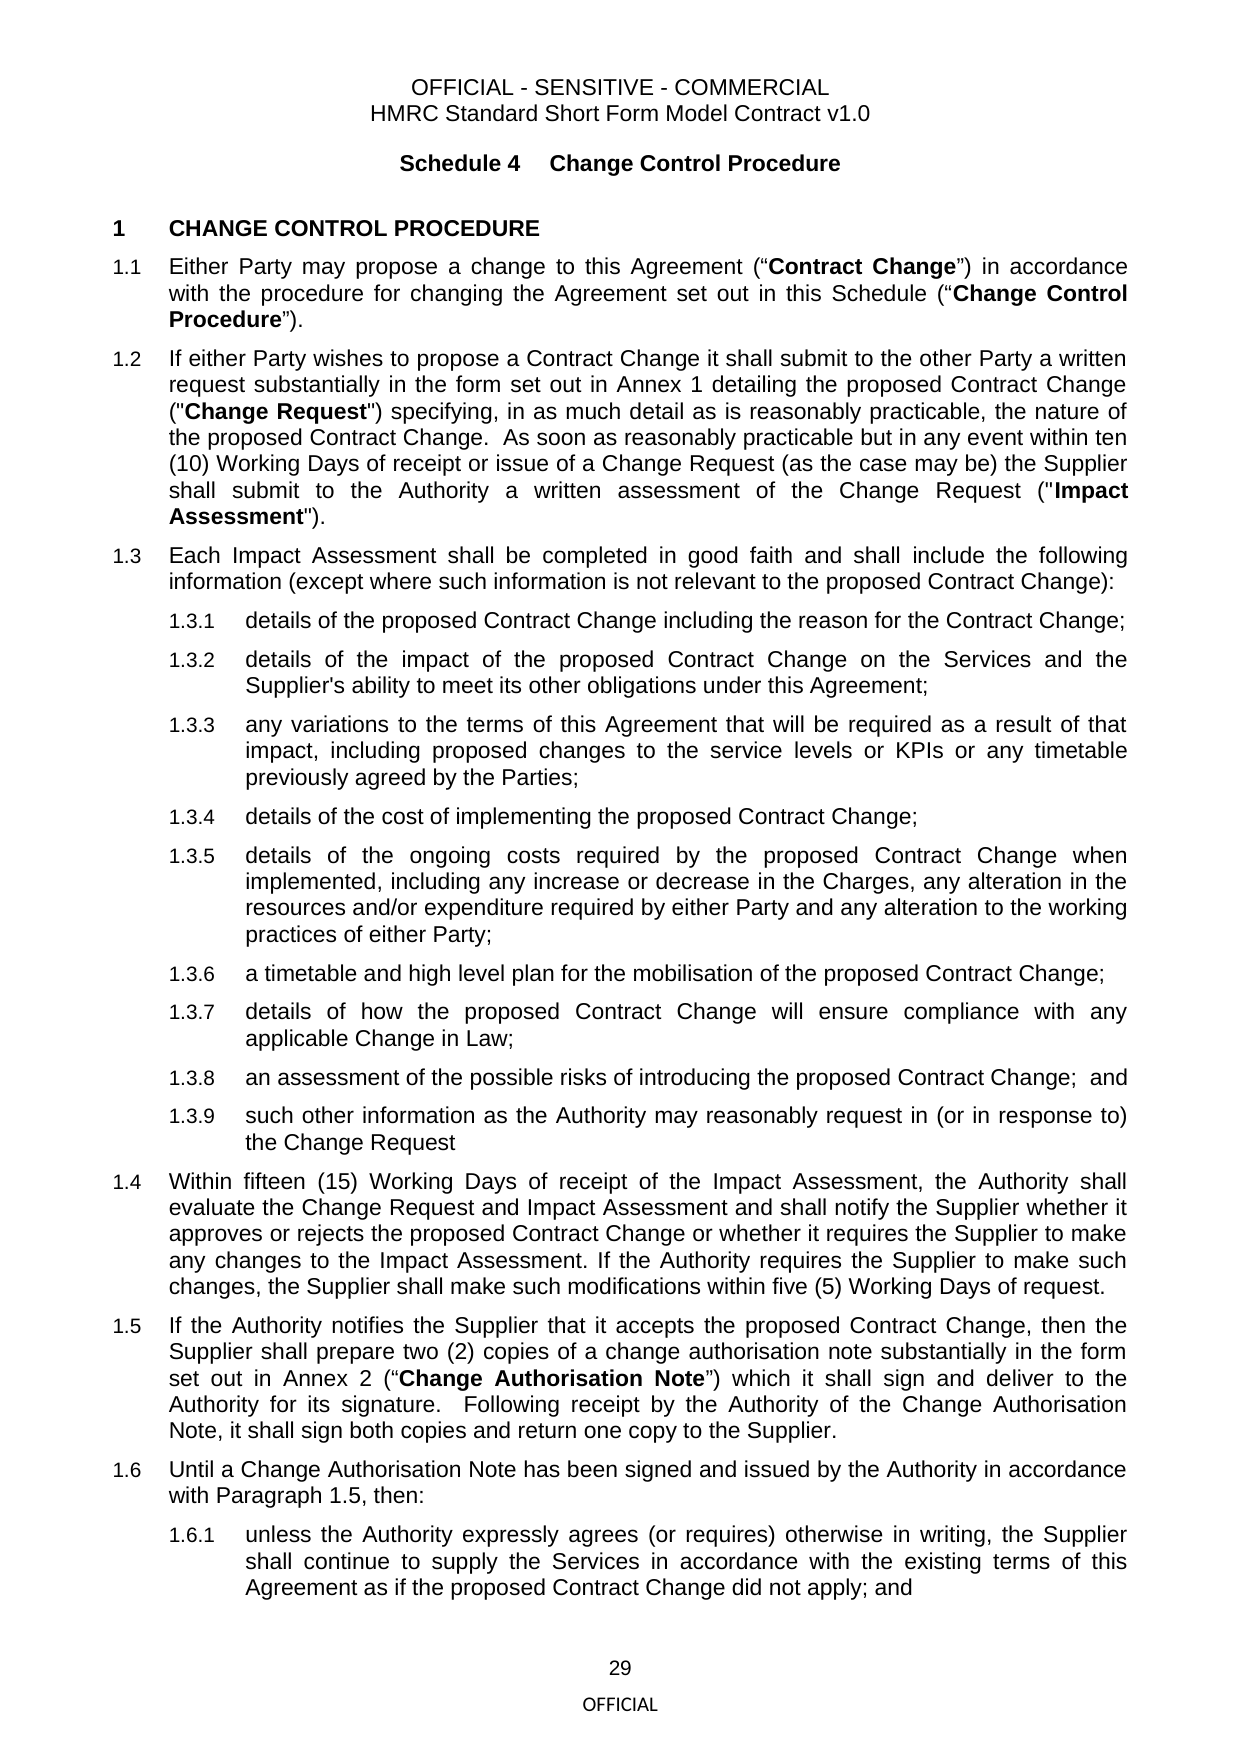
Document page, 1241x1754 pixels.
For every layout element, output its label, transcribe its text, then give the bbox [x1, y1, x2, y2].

subtitle If either Party wishes to propose a Contract Change it shall submit to the other Party a written request substantially in the form set out in Annex 1 detailing the proposed Contract Change ("Change Request") specifying, in as much detail as is reasonably practicable, the nature of the proposed Contract Change. As soon as reasonably practicable but in any event within ten (10) Working Days of receipt or issue of a Change Request (as the case may be) the Supplier shall submit to the Authority a written assessment of the Change Request ("Impact Assessment"). [112, 345, 1128, 529]
subtitle Until a Change Authorisation Note has been signed and issued by the Authority in accordance with Paragraph 1.5, then: [112, 1456, 1128, 1509]
subtitle Within fifteen (15) Working Days of receipt of the Impact Assessment, the Authority shall evaluate the Change Request and Impact Assessment and shall notify the Supplier whether it approves or rejects the proposed Contract Change or whether it requires the Supplier to make any changes to the Impact Assessment. If the Authority requires the Supplier to make such changes, the Supplier shall make such modifications within five (5) Working Days of request. [112, 1168, 1128, 1299]
subtitle If the Authority notifies the Supplier that it accepts the proposed Contract Change, then the Supplier shall prepare two (2) copies of a change authorisation note substantially in the form set out in Annex 2 (“Change Authorisation Note”) which it shall sign and deliver to the Authority for its signature. Following receipt by the Authority of the Change Authorisation Note, it shall sign both copies and return one copy to the Supplier. [112, 1312, 1128, 1444]
text an assessment of the possible risks of introducing the proposed Contract Change; and [168, 1063, 1128, 1090]
text details of the cost of implementing the proposed Contract Change; [168, 803, 1128, 829]
text details of how the proposed Contract Change will ensure compliance with any applicable Change in Law; [168, 998, 1128, 1051]
text a timetable and high level plan for the mobilisation of the proposed Contract Change; [168, 959, 1128, 986]
text Schedule 4 Change Control Procedure [112, 150, 1128, 176]
subtitle CHANGE CONTROL PROCEDURE [112, 214, 1128, 241]
subtitle Either Party may propose a change to this Agreement (“Contract Change”) in accordance with the procedure for changing the Agreement set out in this Schedule (“Change Control Procedure”). [112, 253, 1128, 332]
text details of the ongoing costs required by the proposed Contract Change when implemented, including any increase or decrease in the Charges, any alteration in the resources and/or expenditure required by either Party and any alteration to the working practices of either Party; [168, 842, 1128, 947]
subtitle Each Impact Assessment shall be completed in good faith and shall include the following information (except where such information is not relevant to the proposed Contract Change): [112, 542, 1128, 594]
text any variations to the terms of this Agreement that will be required as a result of that impact, including proposed changes to the service levels or KPIs or any timetable previously agreed by the Parties; [168, 711, 1128, 790]
text details of the proposed Contract Change including the reason for the Contract Change; [168, 607, 1128, 633]
text such other information as the Authority may reasonably request in (or in response to) the Change Request [168, 1102, 1128, 1155]
text details of the impact of the proposed Contract Change on the Services and the Supplier's ability to meet its other obligations under this Agreement; [168, 646, 1128, 699]
text unless the Authority expressly agrees (or requires) otherwise in writing, the Supplier shall continue to supply the Services in accordance with the existing terms of this Agreement as if the proposed Contract Change did not apply; and [168, 1521, 1128, 1600]
